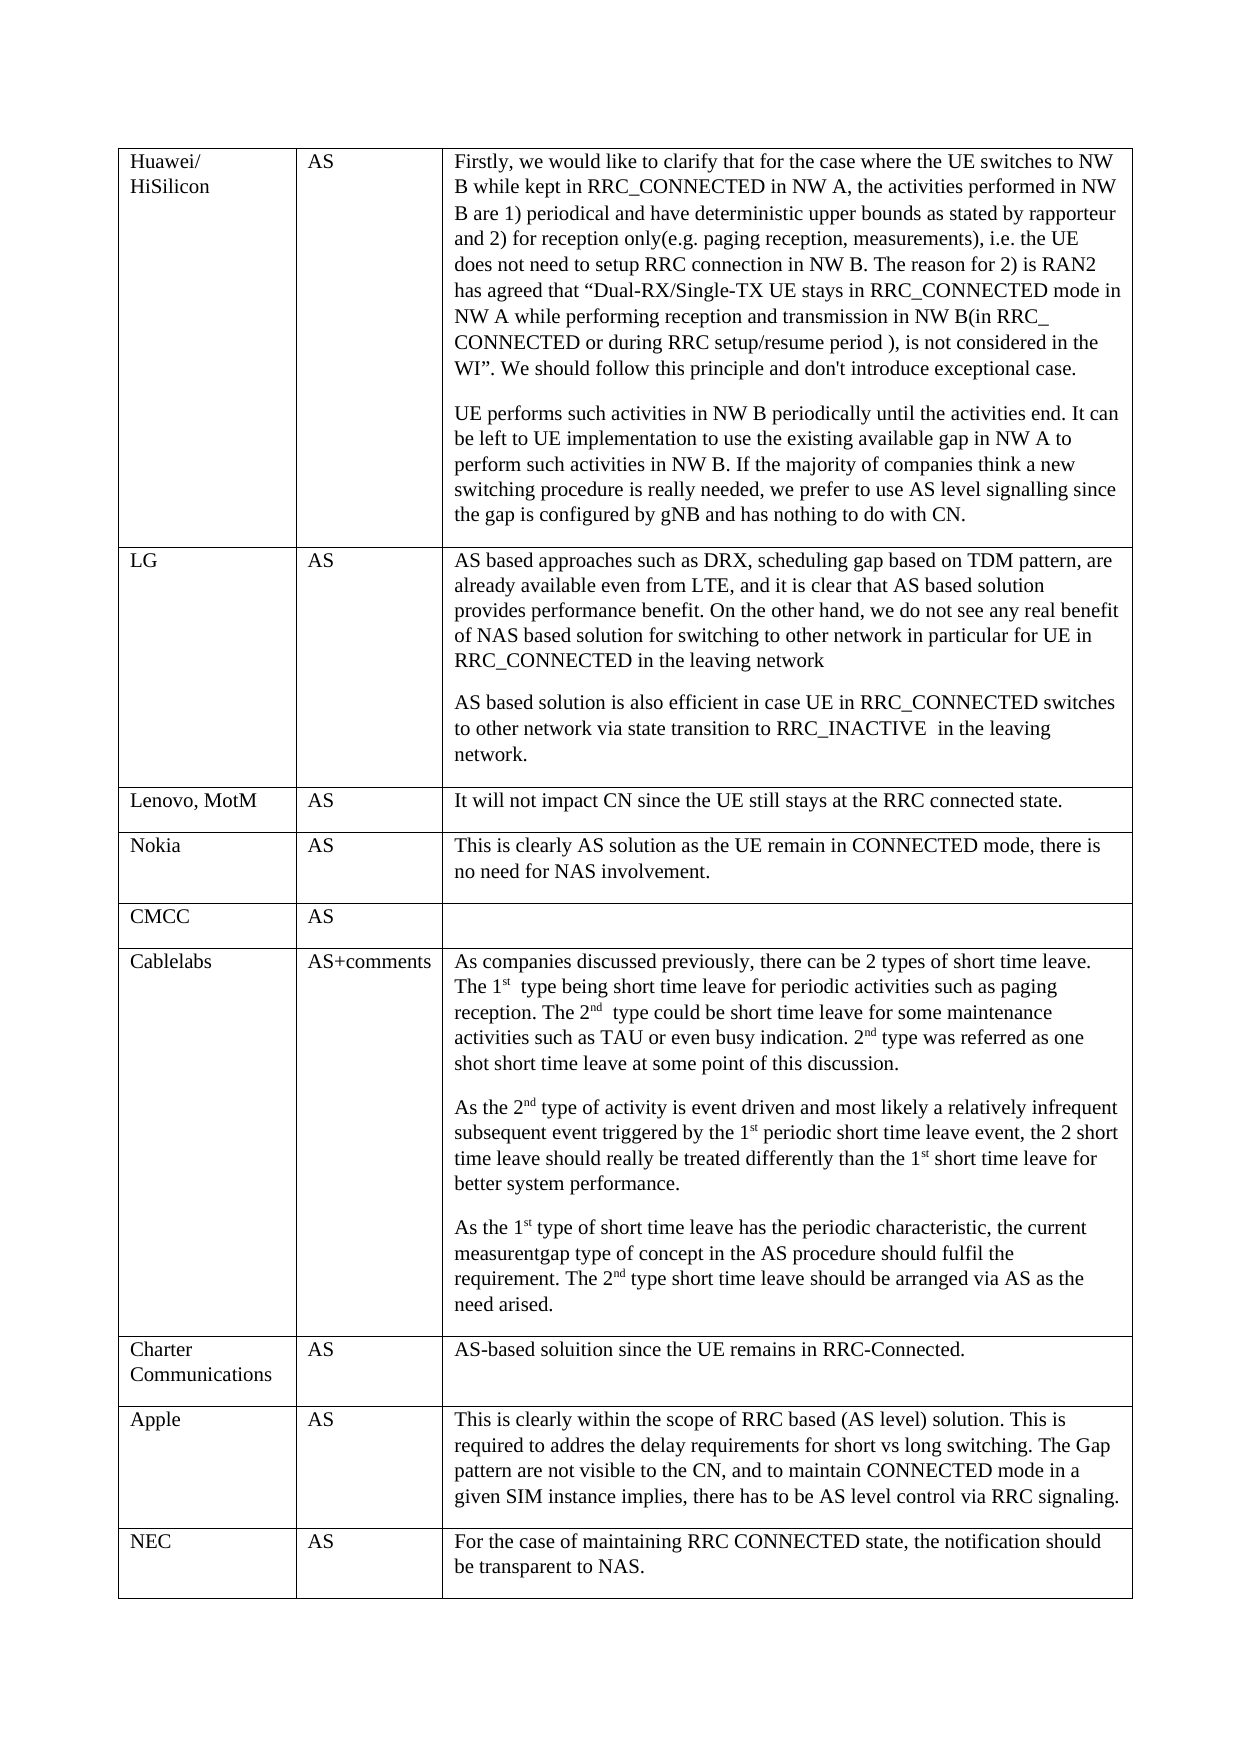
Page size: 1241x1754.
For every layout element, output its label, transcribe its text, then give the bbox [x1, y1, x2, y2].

table_cell AS-based soluition since the UE remains in RRC-Connected. [443, 1337, 1132, 1406]
table_cell AS based approaches such as DRX, scheduling gap based on TDM pattern, are already available even from LTE, and it is clear that AS based solution provides performance benefit. On the other hand, we do not see any real benefit of NAS based solution for switching to other network in particular for UE in RRC_CONNECTED in the leaving network AS based solution is also efficient in case UE in RRC_CONNECTED switches to other network via state transition to RRC_INACTIVE in the leaving network. [443, 548, 1132, 787]
table_cell AS [297, 833, 442, 903]
table_cell NEC [119, 1529, 296, 1598]
table_cell CMCC [119, 904, 296, 948]
table_cell AS [297, 548, 442, 787]
table_cell AS [297, 788, 442, 832]
table_cell AS [297, 904, 442, 948]
table_cell AS [297, 1337, 442, 1406]
table_cell Charter Communications [119, 1337, 296, 1406]
table_cell As companies discussed previously, there can be 2 types of short time leave. The 1st type being short time leave for periodic activities such as paging reception. The 2nd type could be short time leave for some maintenance activities such as TAU or even busy indication. 2nd type was referred as one shot short time leave at some point of this discussion. As the 2nd type of activity is event driven and most likely a relatively infrequent subsequent event triggered by the 1st periodic short time leave event, the 2 short time leave should really be treated differently than the 1st short time leave for better system performance. As the 1st type of short time leave has the periodic characteristic, the current measurentgap type of concept in the AS procedure should fulfil the requirement. The 2nd type short time leave should be arranged via AS as the need arised. [443, 949, 1132, 1336]
table_cell AS [297, 149, 442, 547]
table_cell This is clearly within the scope of RRC based (AS level) solution. This is required to addres the delay requirements for short vs long switching. The Gap pattern are not visible to the CN, and to maintain CONNECTED mode in a given SIM instance implies, there has to be AS level control via RRC signaling. [443, 1407, 1132, 1528]
table_cell Apple [119, 1407, 296, 1528]
table_cell This is clearly AS solution as the UE remain in CONNECTED mode, there is no need for NAS involvement. [443, 833, 1132, 903]
table_cell AS+comments [297, 949, 442, 1336]
table_cell AS [297, 1529, 442, 1598]
table_cell Firstly, we would like to clarify that for the case where the UE switches to NW B while kept in RRC_CONNECTED in NW A, the activities performed in NW B are 1) periodical and have deterministic upper bounds as stated by rapporteur and 2) for reception only(e.g. paging reception, measurements), i.e. the UE does not need to setup RRC connection in NW B. The reason for 2) is RAN2 has agreed that “Dual-RX/Single-TX UE stays in RRC_CONNECTED mode in NW A while performing reception and transmission in NW B(in RRC_ CONNECTED or during RRC setup/resume period ), is not considered in the WI”. We should follow this principle and don't introduce exceptional case. UE performs such activities in NW B periodically until the activities end. It can be left to UE implementation to use the existing available gap in NW A to perform such activities in NW B. If the majority of companies think a new switching procedure is really needed, we prefer to use AS level signalling since the gap is configured by gNB and has nothing to do with CN. [443, 149, 1132, 547]
table_cell Nokia [119, 833, 296, 903]
table_cell Lenovo, MotM [119, 788, 296, 832]
table_cell Huawei/ HiSilicon [119, 149, 296, 547]
table_cell AS [297, 1407, 442, 1528]
table_cell For the case of maintaining RRC CONNECTED state, the notification should be transparent to NAS. [443, 1529, 1132, 1598]
table_cell LG [119, 548, 296, 787]
table_cell It will not impact CN since the UE still stays at the RRC connected state. [443, 788, 1132, 832]
table_cell Cablelabs [119, 949, 296, 1336]
table_cell [443, 904, 1132, 948]
